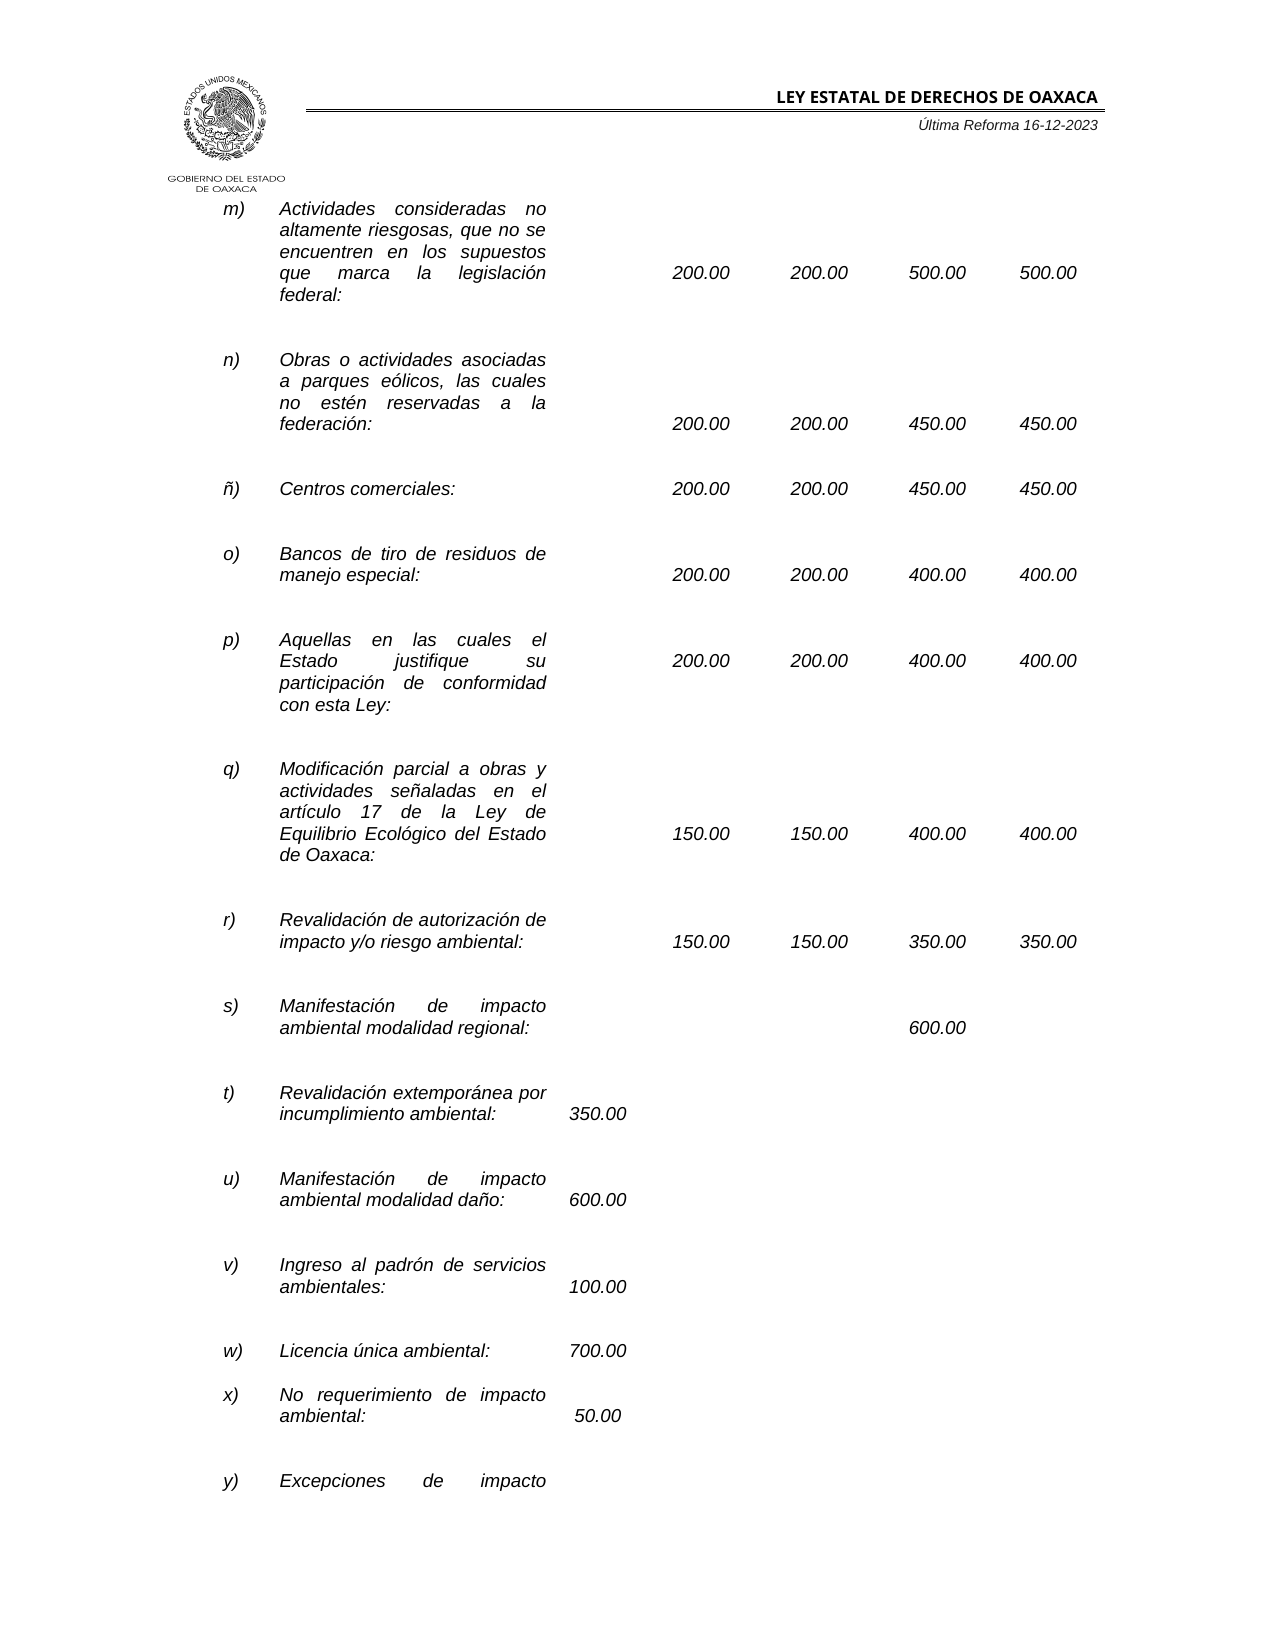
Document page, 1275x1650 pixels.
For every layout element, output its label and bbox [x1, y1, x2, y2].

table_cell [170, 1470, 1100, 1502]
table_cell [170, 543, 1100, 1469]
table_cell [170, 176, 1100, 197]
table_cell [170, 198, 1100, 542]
picture [165, 73, 288, 195]
